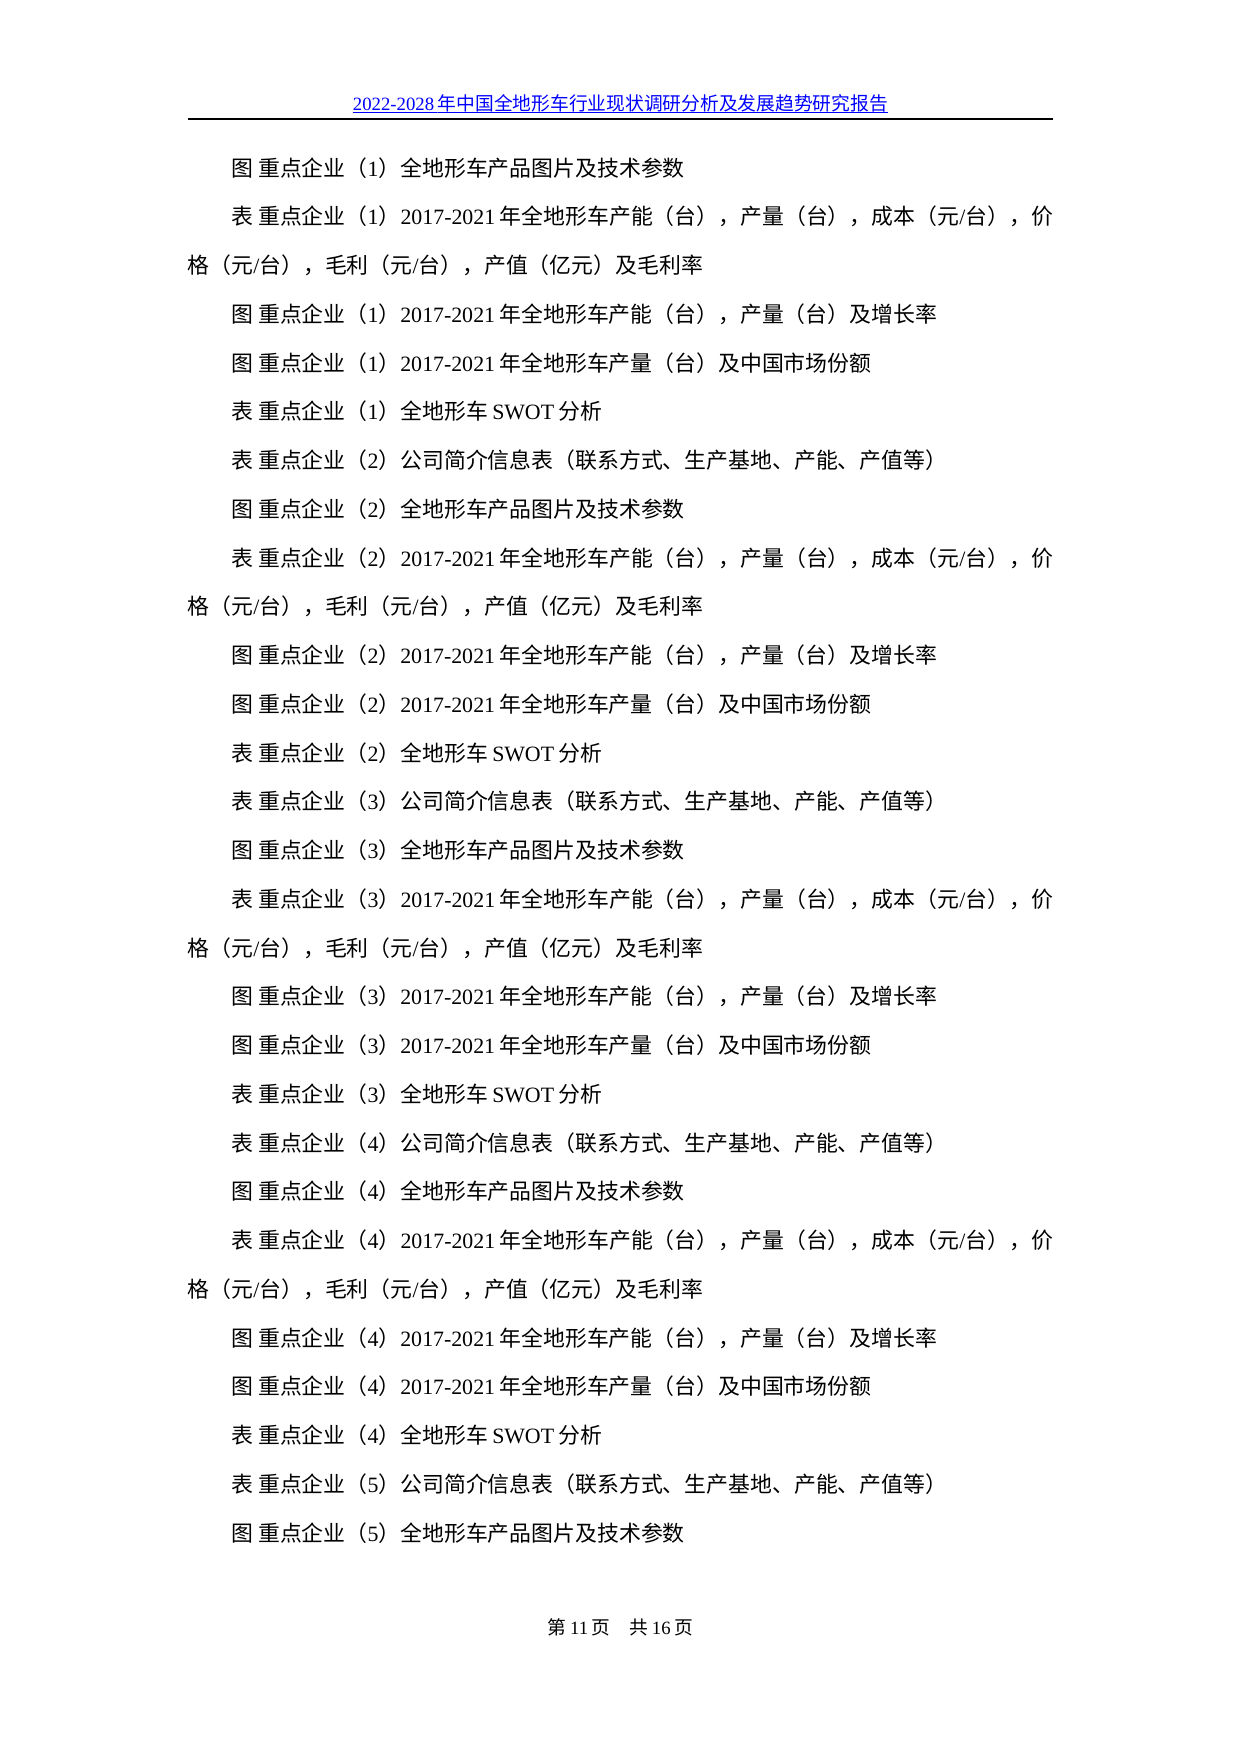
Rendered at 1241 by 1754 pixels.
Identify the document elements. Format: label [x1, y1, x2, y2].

text [187, 150, 1053, 1548]
